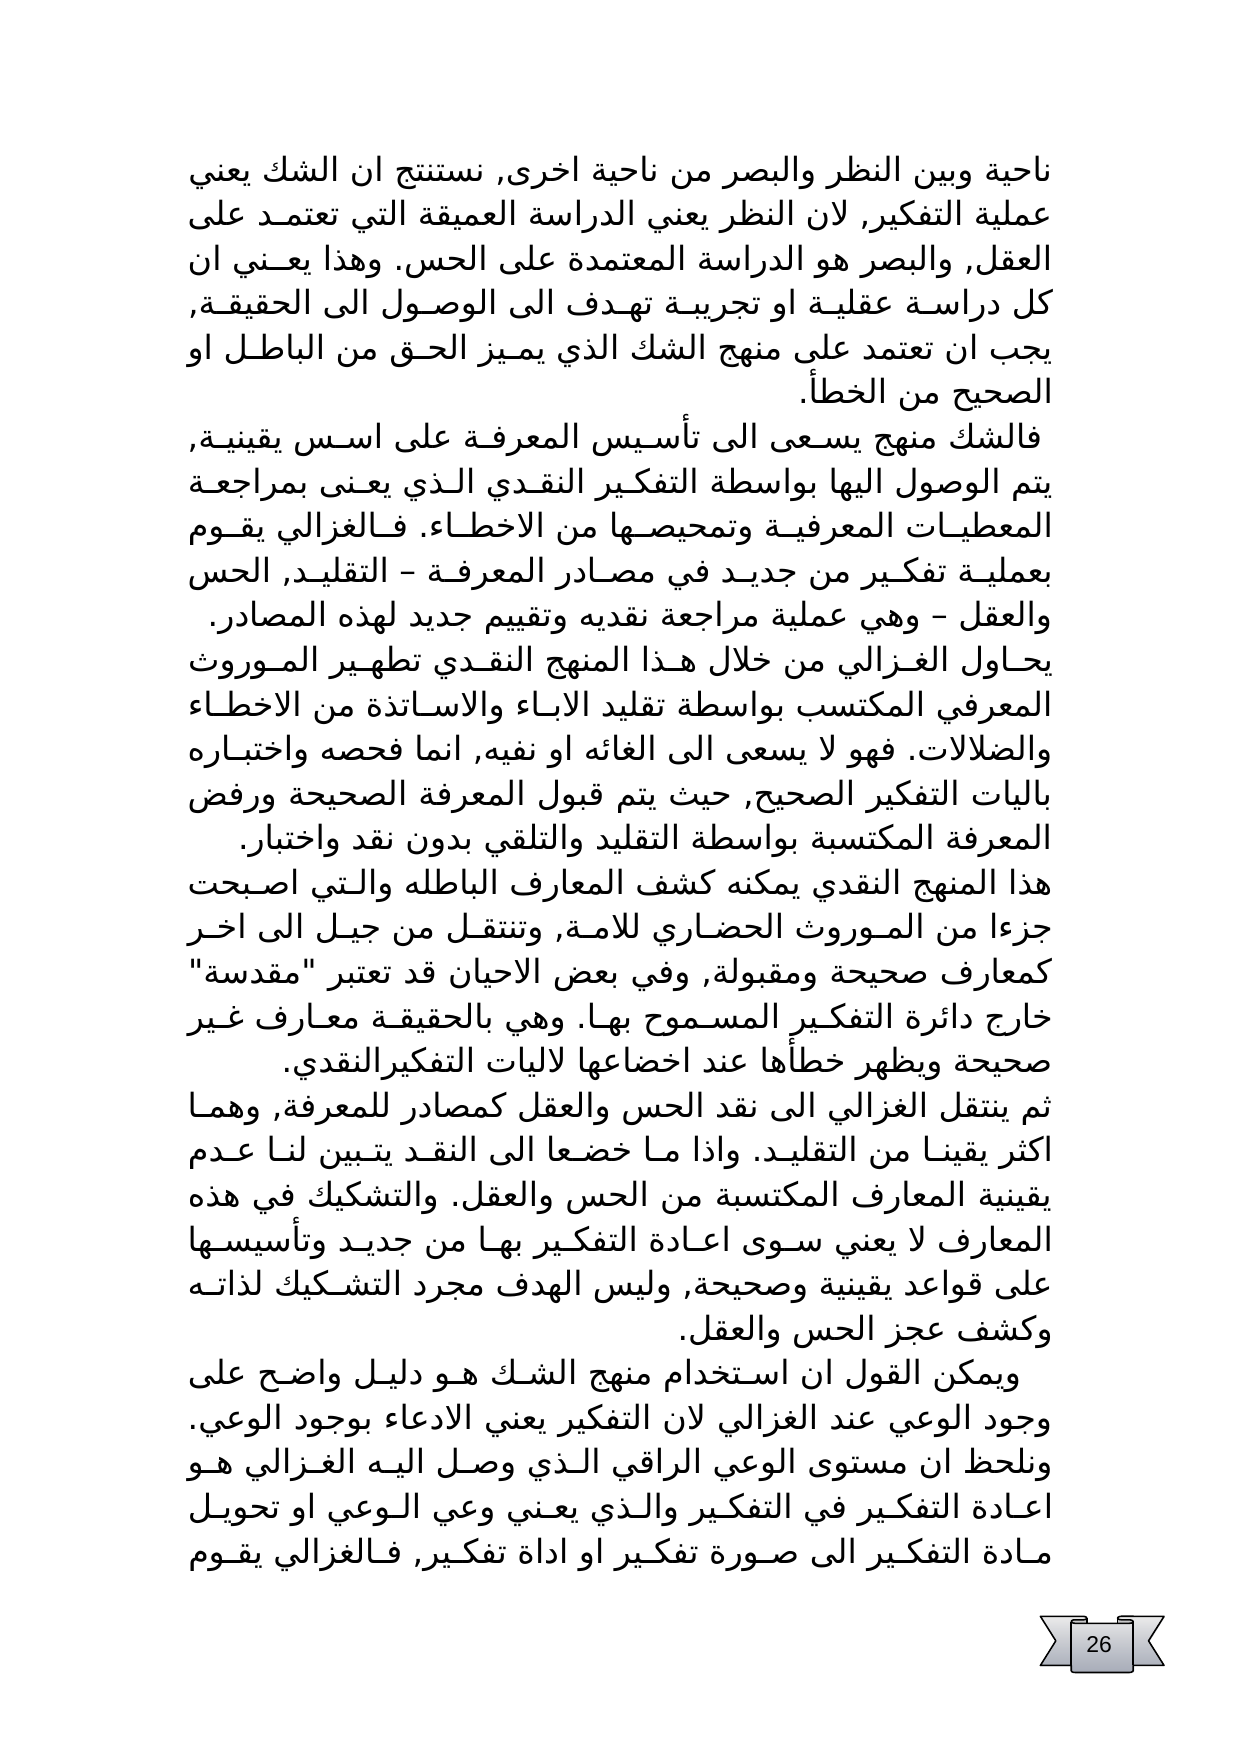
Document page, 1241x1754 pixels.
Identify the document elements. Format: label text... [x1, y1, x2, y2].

text يحاول الغزالي من خلال هذا المنهج النقدي تطهير الموروث المعرفي المكتسب بواسطة تقليد الاباء والاساتذة من الاخطاء والضلالات. فهو لا يسعى الى الغائه او نفيه, انما فحصه واختباره باليات التفكير الصحيح, حيث يتم قبول المعرفة الصحيحة ورفض المعرفة المكتسبة بواسطة التقليد والتلقي بدون نقد واختبار. [187, 640, 1053, 858]
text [187, 150, 1053, 412]
text هذا المنهج النقدي يمكنه كشف المعارف الباطله والتي اصبحت جزءا من الموروث الحضاري للامة, وتنتقل من جيل الى اخر كمعارف صحيحة ومقبولة, وفي بعض الاحيان قد تعتبر "مقدسة" خارج دائرة التفكير المسموح بها. وهي بالحقيقة معارف غير صحيحة ويظهر خطأها عند اخضاعها لاليات التفكيرالنقدي. [187, 863, 1053, 1081]
text ثم ينتقل الغزالي الى نقد الحس والعقل كمصادر للمعرفة, وهما اكثر يقينا من التقليد. واذا ما خضعا الى النقد يتبين لنا عدم يقينية المعارف المكتسبة من الحس والعقل. والتشكيك في هذه المعارف لا يعني سوى اعادة التفكير بها من جديد وتأسيسها على قواعد يقينية وصحيحة, وليس الهدف مجرد التشكيك لذاته وكشف عجز الحس والعقل. [187, 1086, 1053, 1348]
text فالشك منهج يسعى الى تأسيس المعرفة على اسس يقينية, يتم الوصول اليها بواسطة التفكير النقدي الذي يعنى بمراجعة المعطيات المعرفية وتمحيصها من الاخطاء. فالغزالي يقوم بعملية تفكير من جديد في مصادر المعرفة – التقليد, الحس والعقل – وهي عملية مراجعة نقديه وتقييم جديد لهذه المصادر. [187, 417, 1053, 635]
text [187, 1354, 1053, 1571]
